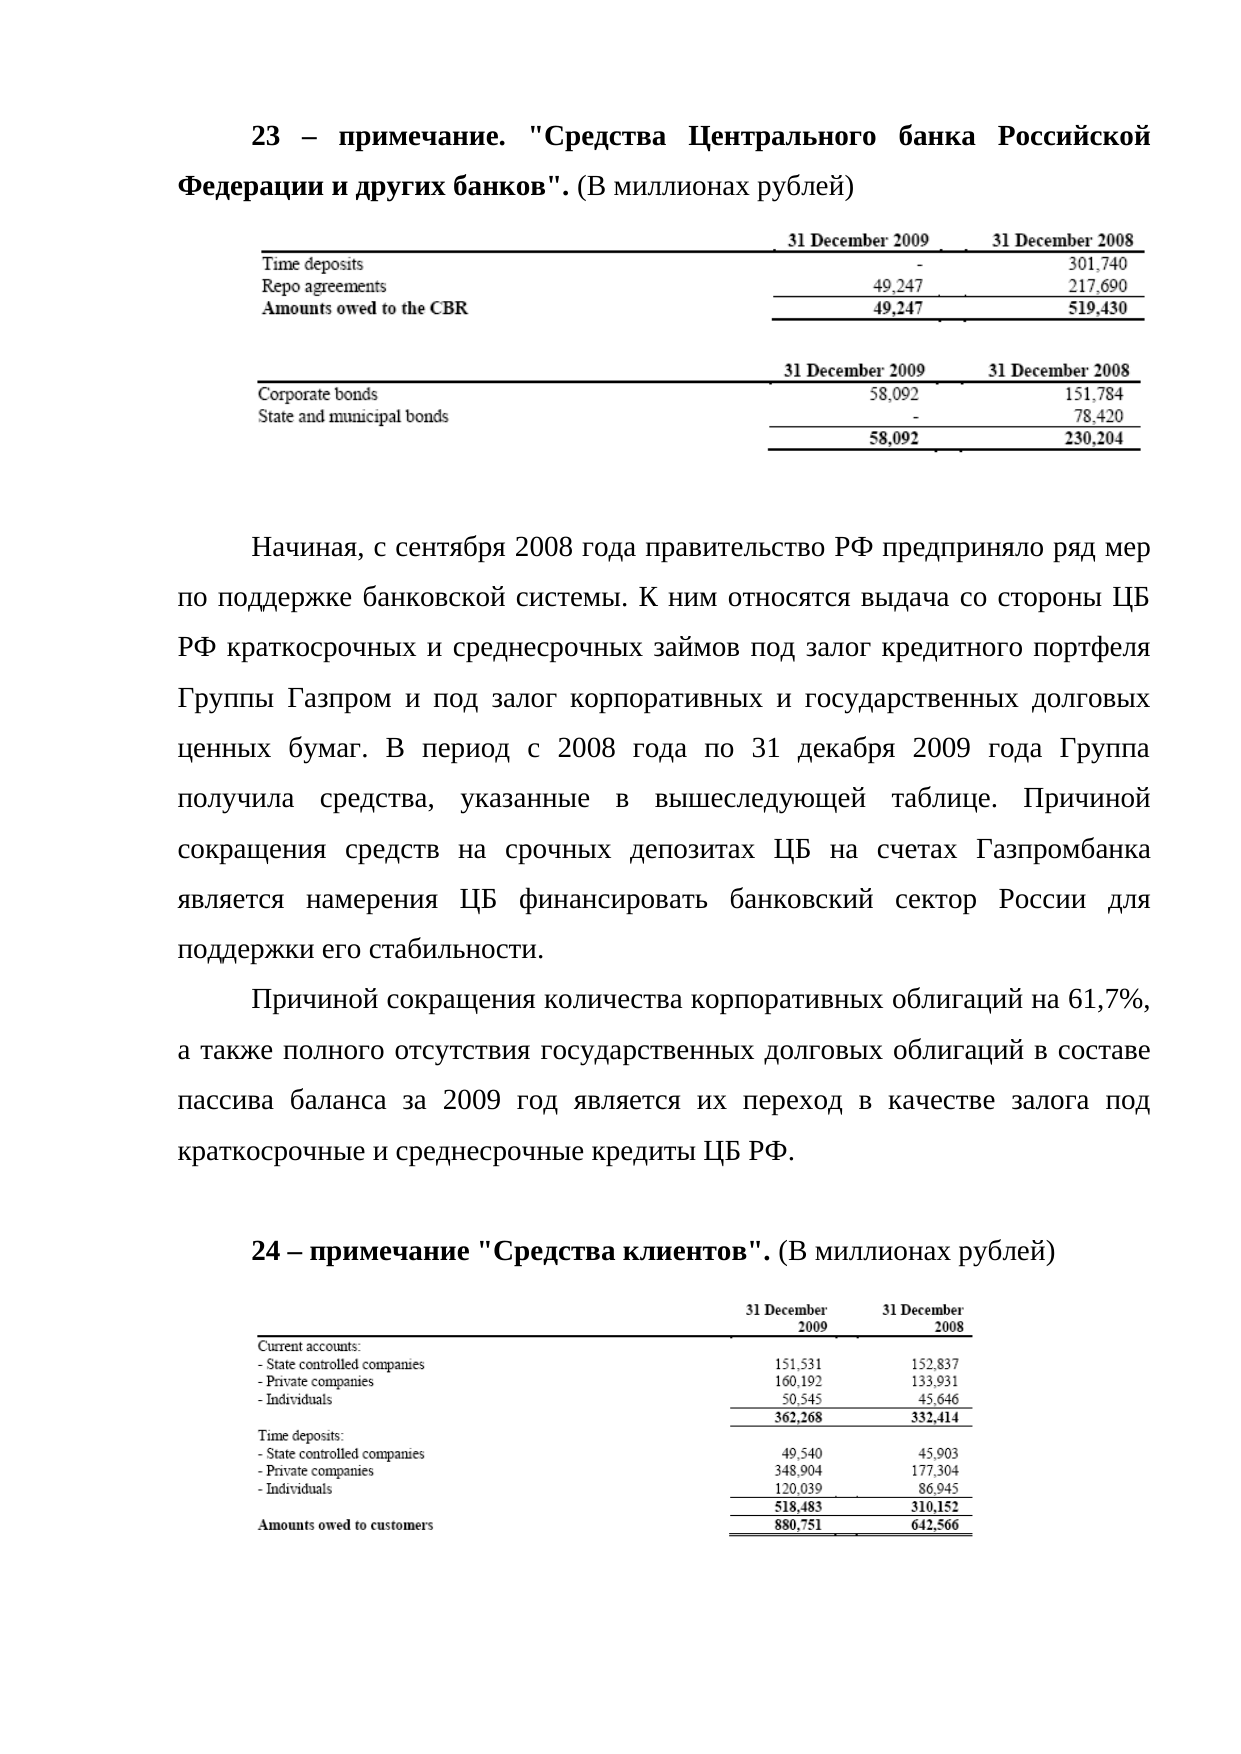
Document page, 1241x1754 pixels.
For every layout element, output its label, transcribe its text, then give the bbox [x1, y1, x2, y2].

text Причиной сокращения количества корпоративных облигаций на 61,7%, а также полного отсутствия государственных долговых облигаций в составе пассива баланса за 2009 год является их переход в качестве залога под краткосрочные и среднесрочные кредиты ЦБ РФ. [177, 982, 1152, 1166]
text 23 – примечание. "Средства Центрального банка Российской Федерации и других банков". (В миллионах рублей) [177, 118, 1152, 202]
text Начиная, с сентября 2008 года правительство РФ предприняло ряд мер по поддержке банковской системы. К ним относятся выдача со стороны ЦБ РФ краткосрочных и среднесрочных займов под залог кредитного портфеля Группы Газпром и под залог корпоративных и государственных долговых ценных бумаг. В период с 2008 года по 31 декабря 2009 года Группа получила средства, указанные в вышеследующей таблице. Причиной сокращения средств на срочных депозитах ЦБ на счетах Газпромбанка является намерения ЦБ финансировать банковский сектор России для поддержки его стабильности. [177, 529, 1152, 965]
picture [251, 1283, 981, 1548]
text 24 – примечание "Средства клиентов". (В миллионах рублей) [177, 1233, 1152, 1267]
picture [251, 218, 1150, 464]
